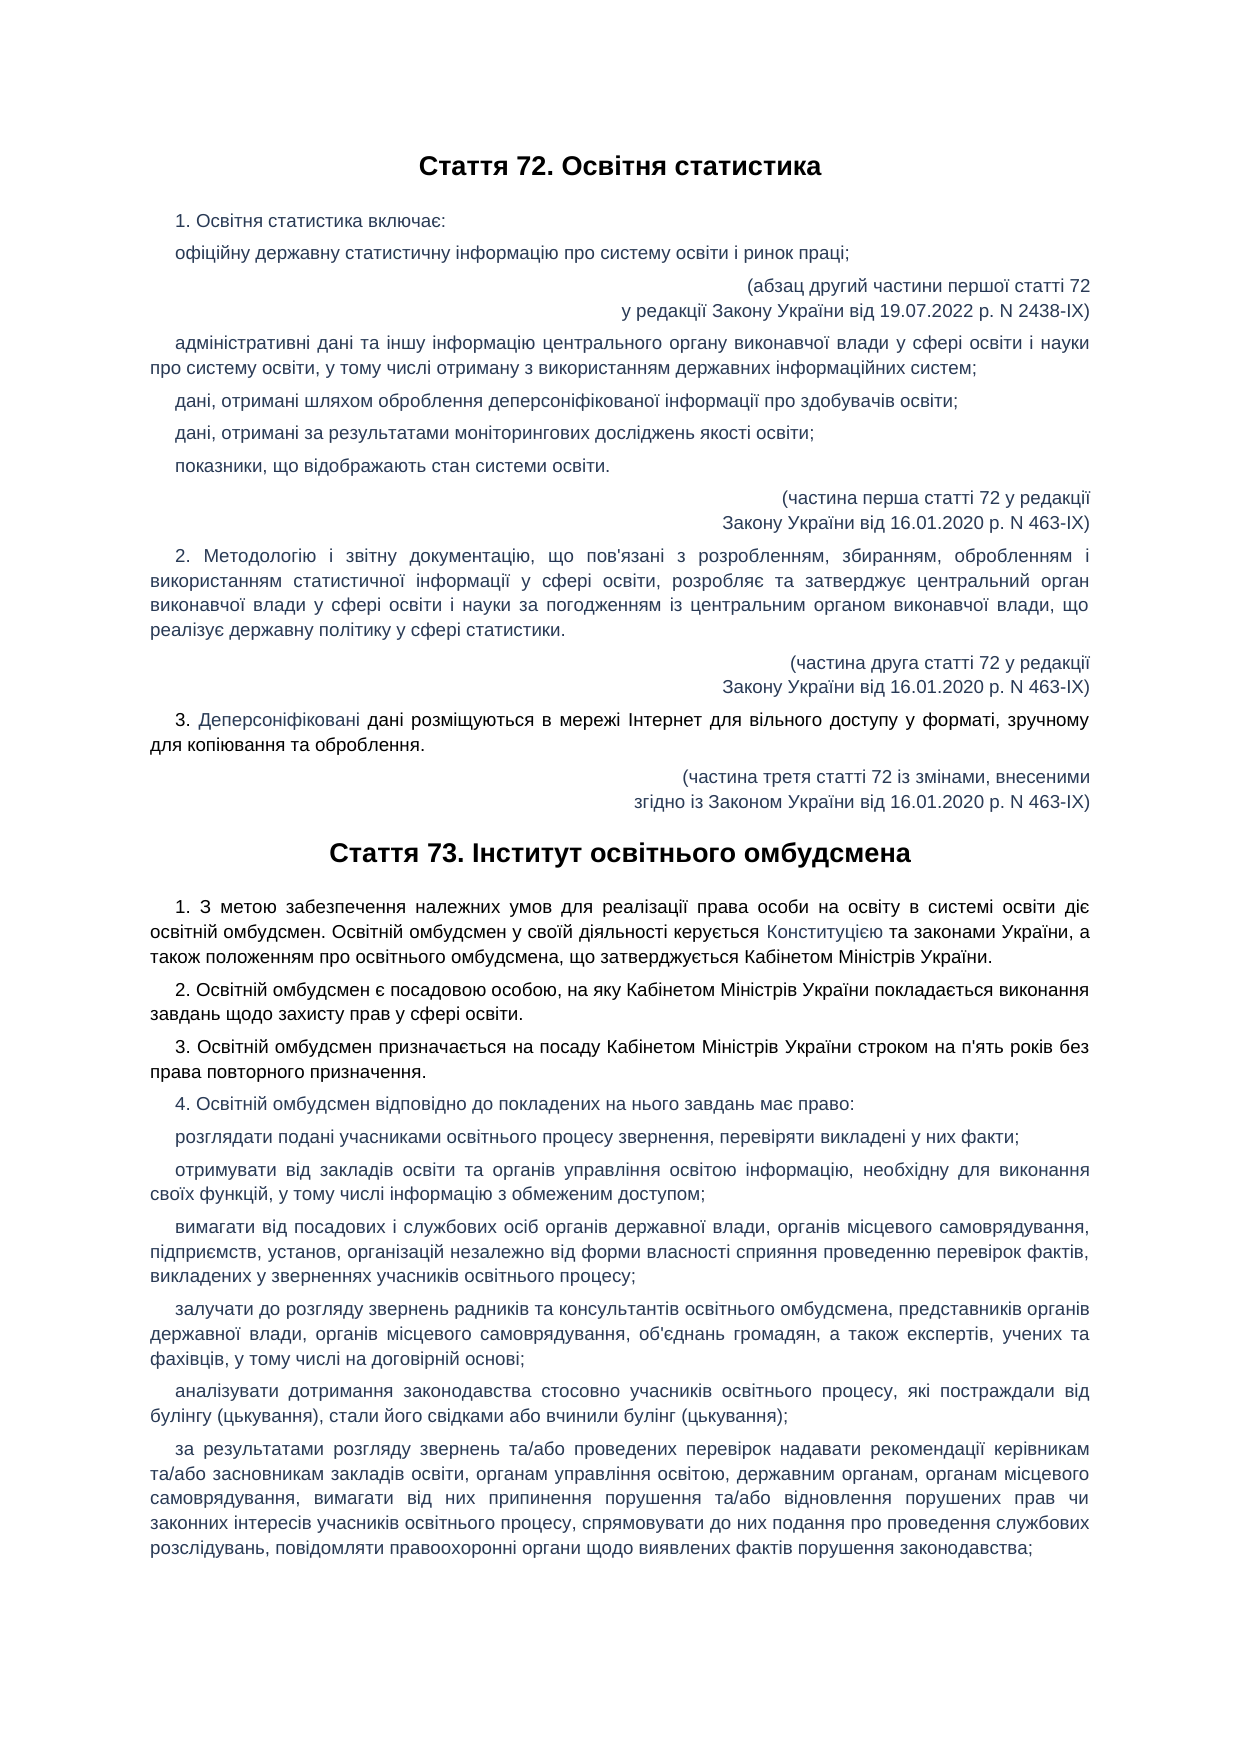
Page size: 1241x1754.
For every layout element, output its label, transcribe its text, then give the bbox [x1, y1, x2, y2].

text вимагати від посадових і службових осіб органів державної влади, органів місцевого самоврядування, підприємств, установ, організацій незалежно від форми власності сприяння проведенню перевірок фактів, викладених у зверненнях учасників освітнього процесу; [150, 1216, 1090, 1287]
subtitle Стаття 73. Інститут освітнього омбудсмена [150, 837, 1090, 868]
text 4. Освітній омбудсмен відповідно до покладених на нього завдань має право: [150, 1093, 1090, 1115]
text 1. Освітня статистика включає: [150, 209, 1090, 231]
text 2. Методологію і звітну документацію, що пов'язані з розробленням, збиранням, обробленням і використанням статистичної інформації у сфері освіти, розробляє та затверджує центральний орган виконавчої влади у сфері освіти і науки за погодженням із центральним органом виконавчої влади, що реалізує державну політику у сфері статистики. [150, 544, 1090, 641]
text 2. Освітній омбудсмен є посадовою особою, на яку Кабінетом Міністрів України покладається виконання завдань щодо захисту прав у сфері освіти. [150, 978, 1090, 1025]
text 1. З метою забезпечення належних умов для реалізації права особи на освіту в системі освіти діє освітній омбудсмен. Освітній омбудсмен у своїй діяльності керується Конституцією та законами України, а також положенням про освітнього омбудсмена, що затверджується Кабінетом Міністрів України. [150, 896, 1090, 967]
text аналізувати дотримання законодавства стосовно учасників освітнього процесу, які постраждали від булінгу (цькування), стали його свідками або вчинили булінг (цькування); [150, 1380, 1090, 1426]
subtitle Стаття 72. Освітня статистика [150, 150, 1090, 181]
text 3. Деперсоніфіковані дані розміщуються в мережі Інтернет для вільного доступу у форматі, зручному для копіювання та оброблення. [150, 709, 1090, 755]
text отримувати від закладів освіти та органів управління освітою інформацію, необхідну для виконання своїх функцій, у тому числі інформацію з обмеженим доступом; [150, 1158, 1090, 1205]
text за результатами розгляду звернень та/або проведених перевірок надавати рекомендації керівникам та/або засновникам закладів освіти, органам управління освітою, державним органам, органам місцевого самоврядування, вимагати від них припинення порушення та/або відновлення порушених прав чи законних інтересів учасників освітнього процесу, спрямовувати до них подання про проведення службових розслідувань, повідомляти правоохоронні органи щодо виявлених фактів порушення законодавства; [150, 1437, 1090, 1558]
text адміністративні дані та іншу інформацію центрального органу виконавчої влади у сфері освіти і науки про систему освіти, у тому числі отриману з використанням державних інформаційних систем; [150, 332, 1090, 378]
text (частина третя статті 72 із змінами, внесеними згідно із Законом України від 16.01.2020 р. N 463-IX) [150, 766, 1090, 813]
text 3. Освітній омбудсмен призначається на посаду Кабінетом Міністрів України строком на п'ять років без права повторного призначення. [150, 1036, 1090, 1082]
text дані, отримані шляхом оброблення деперсоніфікованої інформації про здобувачів освіти; [150, 389, 1090, 411]
text офіційну державну статистичну інформацію про систему освіти і ринок праці; [150, 242, 1090, 263]
text залучати до розгляду звернень радників та консультантів освітнього омбудсмена, представників органів державної влади, органів місцевого самоврядування, об'єднань громадян, а також експертів, учених та фахівців, у тому числі на договірній основі; [150, 1298, 1090, 1369]
text розглядати подані учасниками освітнього процесу звернення, перевіряти викладені у них факти; [150, 1126, 1090, 1147]
text (частина друга статті 72 у редакції Закону України від 16.01.2020 р. N 463-IX) [150, 652, 1090, 698]
text (абзац другий частини першої статті 72 у редакції Закону України від 19.07.2022 р. N 2438-IX) [150, 274, 1090, 321]
text показники, що відображають стан системи освіти. [150, 454, 1090, 476]
text дані, отримані за результатами моніторингових досліджень якості освіти; [150, 422, 1090, 443]
text (частина перша статті 72 у редакції Закону України від 16.01.2020 р. N 463-IX) [150, 487, 1090, 533]
